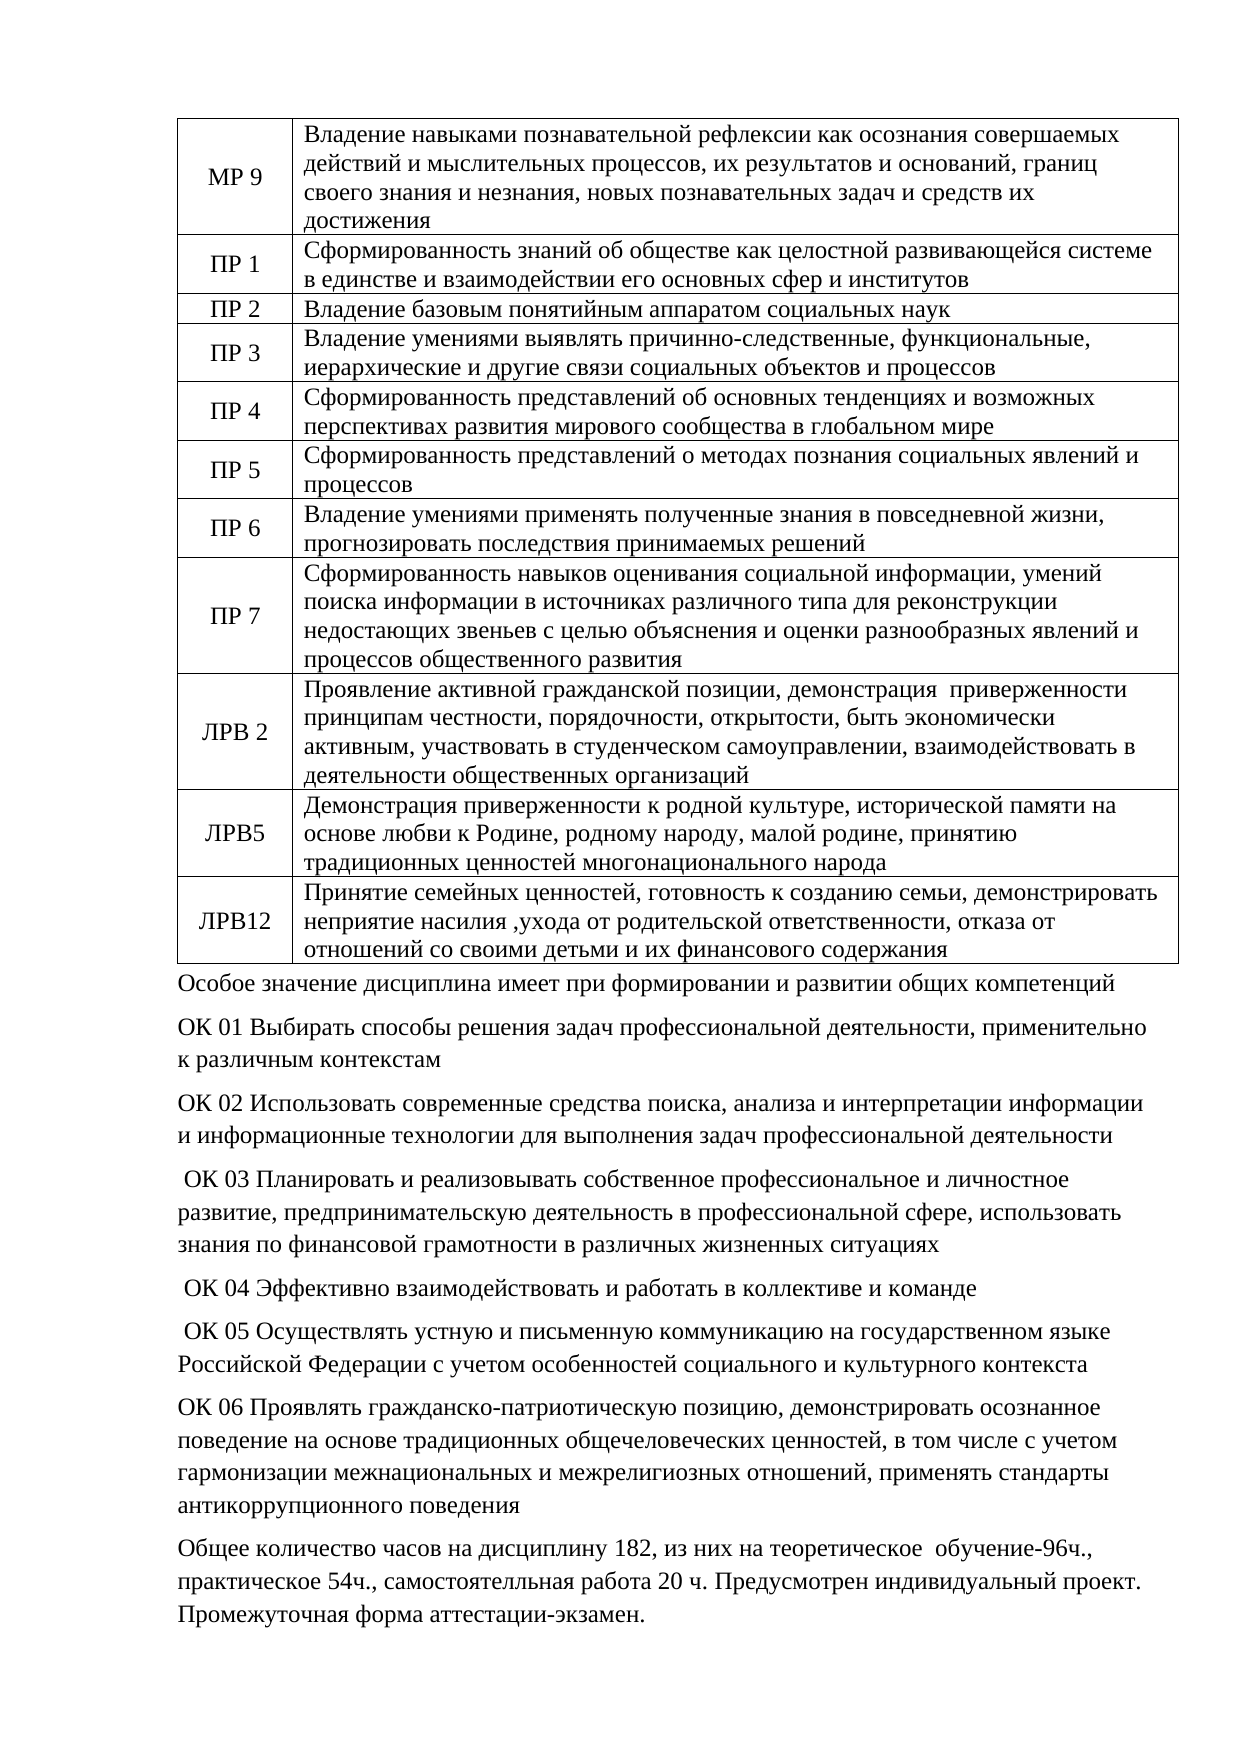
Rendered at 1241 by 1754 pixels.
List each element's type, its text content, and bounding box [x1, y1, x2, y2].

table_cell ПР 6 [178, 499, 292, 557]
text ОК 01 Выбирать способы решения задач профессиональной деятельности, применительно к различным контекстам [177, 1008, 1152, 1073]
table_cell ПР 3 [178, 324, 292, 381]
table_cell Демонстрация приверженности к родной культуре, исторической памяти на основе любви к Родине, родному народу, малой родине, принятию традиционных ценностей многонационального народа [293, 790, 1178, 876]
text Общее количество часов на дисциплину 182, из них на теоретическое обучение-96ч., практическое 54ч., самостоятелльная работа 20 ч. Предусмотрен индивидуальный проект. Промежуточная форма аттестации-экзамен. [177, 1529, 1152, 1628]
table_cell Проявление активной гражданской позиции, демонстрация приверженности принципам честности, порядочности, открытости, быть экономически активным, участвовать в студенческом самоуправлении, взаимодействовать в деятельности общественных организаций [293, 674, 1178, 789]
table_cell Владение базовым понятийным аппаратом социальных наук [293, 294, 1178, 322]
text ОК 06 Проявлять гражданско-патриотическую позицию, демонстрировать осознанное поведение на основе традиционных общечеловеческих ценностей, в том числе с учетом гармонизации межнациональных и межрелигиозных отношений, применять стандарты антикоррупционного поведения [177, 1388, 1152, 1519]
table_cell МР 9 [178, 119, 292, 234]
table_cell Сформированность навыков оценивания социальной информации, умений поиска информации в источниках различного типа для реконструкции недостающих звеньев с целью объяснения и оценки разнообразных явлений и процессов общественного развития [293, 558, 1178, 673]
table_cell ПР 1 [178, 235, 292, 293]
table_cell Сформированность представлений о методах познания социальных явлений и процессов [293, 441, 1178, 498]
table_cell Сформированность знаний об обществе как целостной развивающейся системе в единстве и взаимодействии его основных сфер и институтов [293, 235, 1178, 293]
table_cell ЛРВ12 [178, 877, 292, 963]
text ОК 05 Осуществлять устную и письменную коммуникацию на государственном языке Российской Федерации с учетом особенностей социального и культурного контекста [177, 1312, 1152, 1377]
text Особое значение дисциплина имеет при формировании и развитии общих компетенций [177, 964, 1152, 997]
table_cell ПР 4 [178, 382, 292, 439]
table_cell Владение умениями выявлять причинно-следственные, функциональные, иерархические и другие связи социальных объектов и процессов [293, 324, 1178, 381]
table_cell ПР 2 [178, 294, 292, 322]
table_cell Принятие семейных ценностей, готовность к созданию семьи, демонстрировать неприятие насилия ,ухода от родительской ответственности, отказа от отношений со своими детьми и их финансового содержания [293, 877, 1178, 963]
table_cell ЛРВ 2 [178, 674, 292, 789]
table_cell Владение умениями применять полученные знания в повседневной жизни, прогнозировать последствия принимаемых решений [293, 499, 1178, 557]
table_cell Сформированность представлений об основных тенденциях и возможных перспективах развития мирового сообщества в глобальном мире [293, 382, 1178, 439]
text ОК 03 Планировать и реализовывать собственное профессиональное и личностное развитие, предпринимательскую деятельность в профессиональной сфере, использовать знания по финансовой грамотности в различных жизненных ситуациях [177, 1160, 1152, 1258]
text ОК 04 Эффективно взаимодействовать и работать в коллективе и команде [177, 1268, 1152, 1301]
text ОК 02 Использовать современные средства поиска, анализа и интерпретации информации и информационные технологии для выполнения задач профессиональной деятельности [177, 1084, 1152, 1149]
table_cell ЛРВ5 [178, 790, 292, 876]
table_cell ПР 5 [178, 441, 292, 498]
table_cell Владение навыками познавательной рефлексии как осознания совершаемых действий и мыслительных процессов, их результатов и оснований, границ своего знания и незнания, новых познавательных задач и средств их достижения [293, 119, 1178, 234]
table_cell ПР 7 [178, 558, 292, 673]
